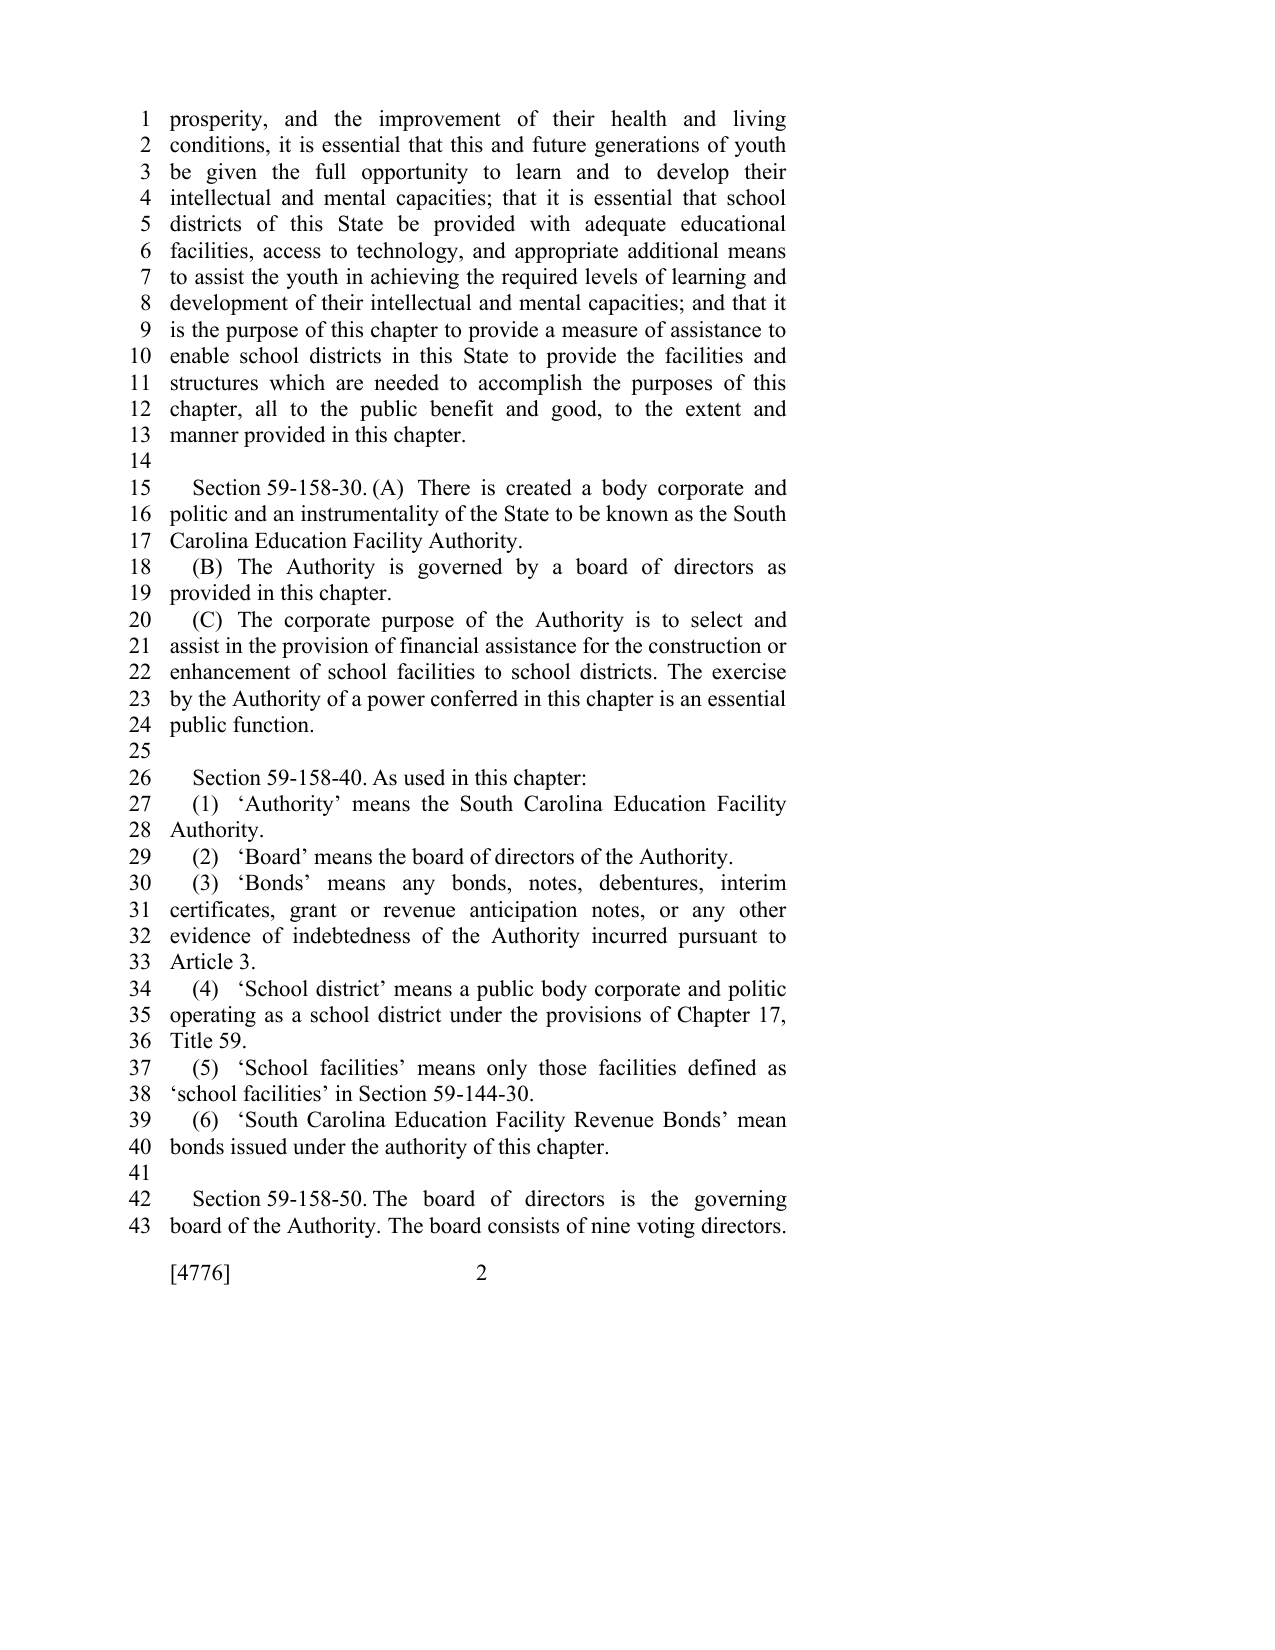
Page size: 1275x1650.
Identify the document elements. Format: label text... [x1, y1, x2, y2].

text (B) The Authority is governed by a board of directors as provided in this chapter. [169, 553, 787, 606]
text (C) The corporate purpose of the Authority is to select and assist in the provision of financial assistance for the construction or enhancement of school facilities to school districts. The exercise by the Authority of a power conferred in this chapter is an essential public function. [169, 606, 787, 737]
text (5) ‘School facilities’ means only those facilities defined as ‘school facilities’ in Section 59-144-30. [169, 1054, 787, 1106]
text (1) ‘Authority’ means the South Carolina Education Facility Authority. [169, 790, 787, 843]
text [169, 105, 787, 448]
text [169, 1186, 787, 1238]
text (6) ‘South Carolina Education Facility Revenue Bonds’ mean bonds issued under the authority of this chapter. [169, 1106, 787, 1159]
text (3) ‘Bonds’ means any bonds, notes, debentures, interim certificates, grant or revenue anticipation notes, or any other evidence of indebtedness of the Authority incurred pursuant to Article 3. [169, 869, 787, 975]
text (4) ‘School district’ means a public body corporate and politic operating as a school district under the provisions of Chapter 17, Title 59. [169, 975, 787, 1054]
text Section 59-158-40. As used in this chapter: [169, 764, 787, 790]
text Section 59-158-30. (A) There is created a body corporate and politic and an instrumentality of the State to be known as the South Carolina Education Facility Authority. [169, 474, 787, 553]
text (2) ‘Board’ means the board of directors of the Authority. [169, 843, 787, 869]
